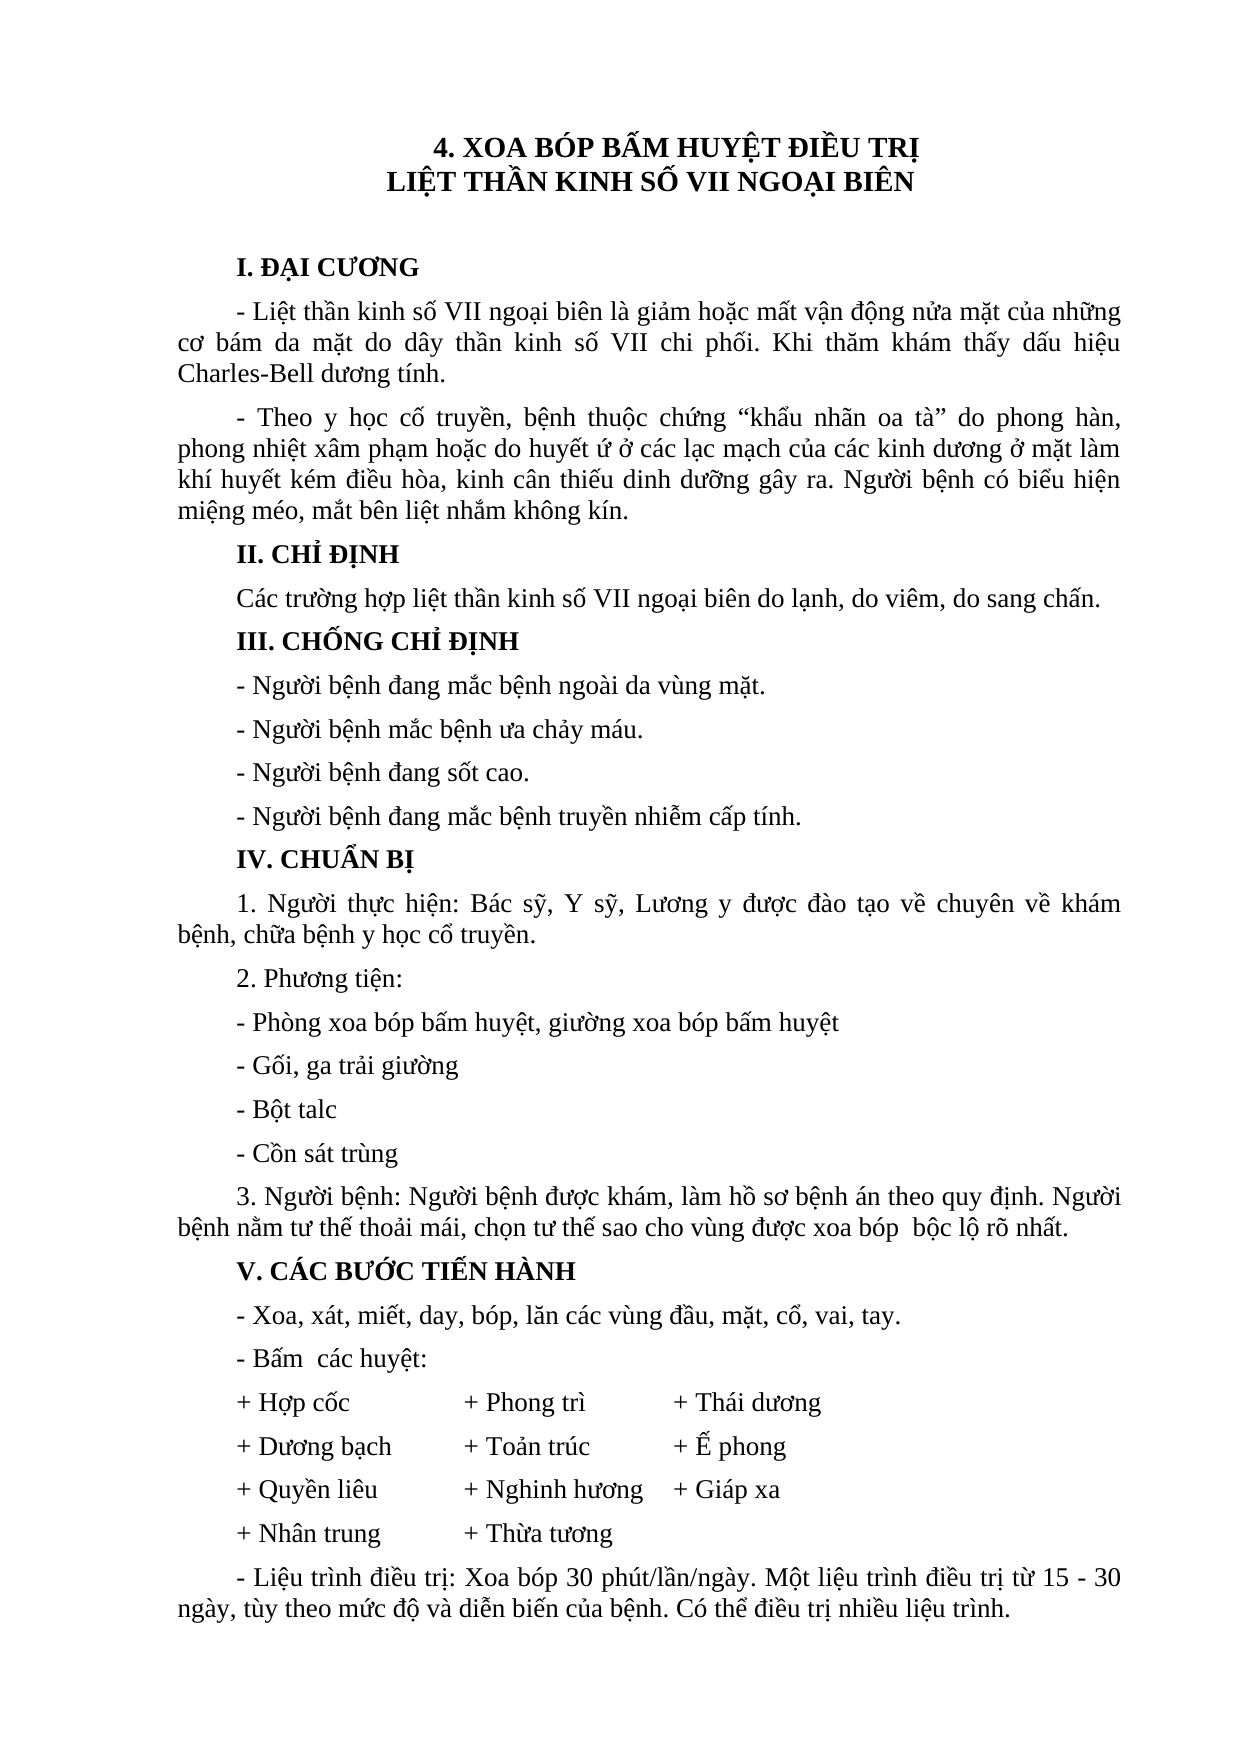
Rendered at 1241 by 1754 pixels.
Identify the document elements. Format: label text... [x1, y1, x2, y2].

text 3. Người bệnh: Người bệnh được khám, làm hồ sơ bệnh án theo quy định. Người bệnh nằm tư thế thoải mái, chọn tư thế sao cho vùng được xoa bóp bộc lộ rõ nhất. [177, 1180, 1122, 1243]
text II. CHỈ ĐỊNH [177, 538, 1122, 569]
text + Nhân trung + Thừa tương [177, 1517, 1122, 1548]
text - Phòng xoa bóp bấm huyệt, giường xoa bóp bấm huyệt [177, 1006, 1122, 1037]
text V. CÁC BƯỚC TIẾN HÀNH [177, 1255, 1122, 1286]
text - Người bệnh đang mắc bệnh ngoài da vùng mặt. [177, 669, 1122, 700]
text - Cồn sát trùng [177, 1137, 1122, 1168]
text - Người bệnh mắc bệnh ưa chảy máu. [177, 713, 1122, 744]
text + Quyền liêu + Nghinh hương + Giáp xa [177, 1473, 1122, 1504]
text - Xoa, xát, miết, day, bóp, lăn các vùng đầu, mặt, cổ, vai, tay. [177, 1299, 1122, 1330]
text 4. XOA BÓP BẤM HUYỆT ĐIỀU TRỊ LIỆT THẦN KINH SỐ VII NGOẠI BIÊN [179, 131, 1122, 198]
text - Liệu trình điều trị: Xoa bóp 30 phút/lần/ngày. Một liệu trình điều trị từ 15 - 30 ngày, tùy theo mức độ và diễn biến của bệnh. Có thể điều trị nhiều liệu trình. [177, 1561, 1122, 1623]
text - Liệt thần kinh số VII ngoại biên là giảm hoặc mất vận động nửa mặt của những cơ bám da mặt do dây thần kinh số VII chi phối. Khi thăm khám thấy dấu hiệu Charles-Bell dương tính. [177, 295, 1122, 388]
text Các trường hợp liệt thần kinh số VII ngoại biên do lạnh, do viêm, do sang chấn. [177, 582, 1122, 613]
text 1. Người thực hiện: Bác sỹ, Y sỹ, Lương y được đào tạo về chuyên về khám bệnh, chữa bệnh y học cổ truyền. [177, 887, 1122, 949]
text IV. CHUẨN BỊ [177, 844, 1122, 875]
text 2. Phương tiện: [177, 962, 1122, 993]
text - Theo y học cố truyền, bệnh thuộc chứng “khẩu nhãn oa tà” do phong hàn, phong nhiệt xâm phạm hoặc do huyết ứ ở các lạc mạch của các kinh dương ở mặt làm khí huyết kém điều hòa, kinh cân thiếu dinh dưỡng gây ra. Người bệnh có biểu hiện miệng méo, mắt bên liệt nhắm không kín. [177, 401, 1122, 526]
text I. ĐẠI CƯƠNG [177, 251, 1122, 283]
text - Người bệnh đang mắc bệnh truyền nhiễm cấp tính. [177, 800, 1122, 831]
text + Dương bạch + Toản trúc + Ế phong [177, 1430, 1122, 1461]
text - Người bệnh đang sốt cao. [177, 756, 1122, 787]
text III. CHỐNG CHỈ ĐỊNH [177, 625, 1122, 657]
text - Gối, ga trải giường [177, 1049, 1122, 1081]
list Bấm các huyệt: [177, 1342, 1122, 1373]
text + Hợp cốc + Phong trì + Thái dương [177, 1386, 1122, 1417]
text - Bột talc [177, 1093, 1122, 1124]
